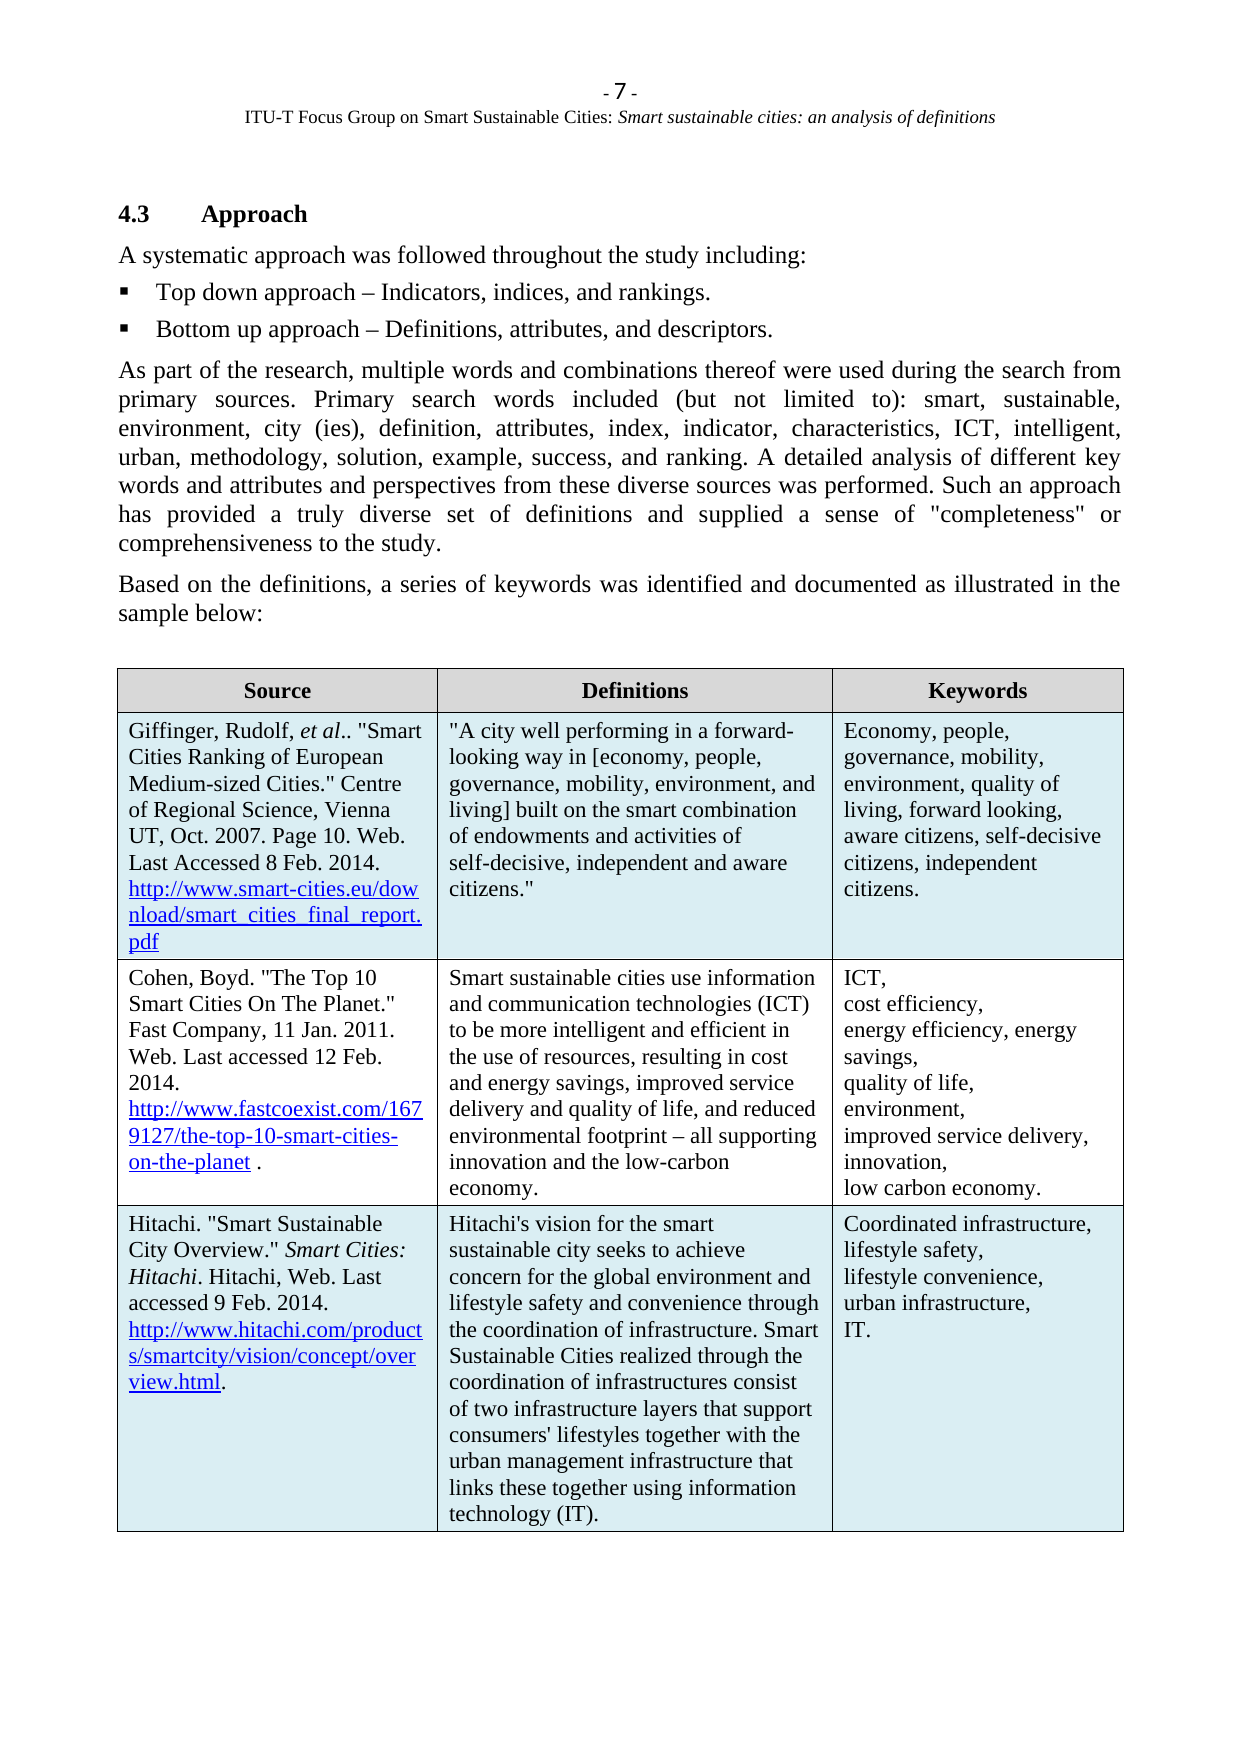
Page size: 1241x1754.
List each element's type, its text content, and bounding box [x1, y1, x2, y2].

table_cell "A city well performing in a forward-looking way in [economy, people, governance, mobility, environment, and living] built on the smart combination of endowments and activities of self-decisive, independent and aware citizens." [438, 713, 832, 958]
table_cell Hitachi. "Smart Sustainable City Overview." Smart Cities: Hitachi. Hitachi, Web. Last accessed 9 Feb. 2014. http://www.hitachi.com/products/smartcity/vision/concept/overview.html. [118, 1206, 437, 1531]
table_header Keywords [833, 669, 1123, 712]
table_header Definitions [438, 669, 832, 712]
table_cell Giffinger, Rudolf, et al.. "Smart Cities Ranking of European Medium-sized Cities." Centre of Regional Science, Vienna UT, Oct. 2007. Page 10. Web. Last Accessed 8 Feb. 2014. http://www.smart-cities.eu/download/smart_cities_final_report.pdf [118, 713, 437, 958]
text Bottom up approach – Definitions, attributes, and descriptors. [118, 314, 1122, 343]
text Top down approach – Indicators, indices, and rankings. [118, 277, 1122, 306]
table_cell Smart sustainable cities use information and communication technologies (ICT) to be more intelligent and efficient in the use of resources, resulting in cost and energy savings, improved service delivery and quality of life, and reduced environmental footprint – all supporting innovation and the low-carbon economy. [438, 960, 832, 1205]
table_cell ICT, cost efficiency, energy efficiency, energy savings, quality of life, environment, improved service delivery, innovation, low carbon economy. [833, 960, 1123, 1205]
text As part of the research, multiple words and combinations thereof were used during the search from primary sources. Primary search words included (but not limited to): smart, sustainable, environment, city (ies), definition, attributes, index, indicator, characteristics, ICT, intelligent, urban, methodology, solution, example, success, and ranking. A detailed analysis of different key words and attributes and perspectives from these diverse sources was performed. Such an approach has provided a truly diverse set of definitions and supplied a sense of "completeness" or comprehensiveness to the study. [118, 355, 1122, 557]
table_cell Hitachi's vision for the smart sustainable city seeks to achieve concern for the global environment and lifestyle safety and convenience through the coordination of infrastructure. Smart Sustainable Cities realized through the coordination of infrastructures consist of two infrastructure layers that support consumers' lifestyles together with the urban management infrastructure that links these together using information technology (IT). [438, 1206, 832, 1531]
subtitle 4.3 Approach [118, 199, 1122, 227]
table_header Source [118, 669, 437, 712]
table_cell Economy, people, governance, mobility, environment, quality of living, forward looking, aware citizens, self-decisive citizens, independent citizens. [833, 713, 1123, 958]
table_cell Cohen, Boyd. "The Top 10 Smart Cities On The Planet." Fast Company, 11 Jan. 2011. Web. Last accessed 12 Feb. 2014. http://www.fastcoexist.com/1679127/the-top-10-smart-cities-on-the-planet . [118, 960, 437, 1205]
text Based on the definitions, a series of keywords was identified and documented as illustrated in the sample below: [118, 569, 1122, 627]
table_cell Coordinated infrastructure, lifestyle safety, lifestyle convenience, urban infrastructure, IT. [833, 1206, 1123, 1531]
text A systematic approach was followed throughout the study including: [118, 240, 1122, 269]
